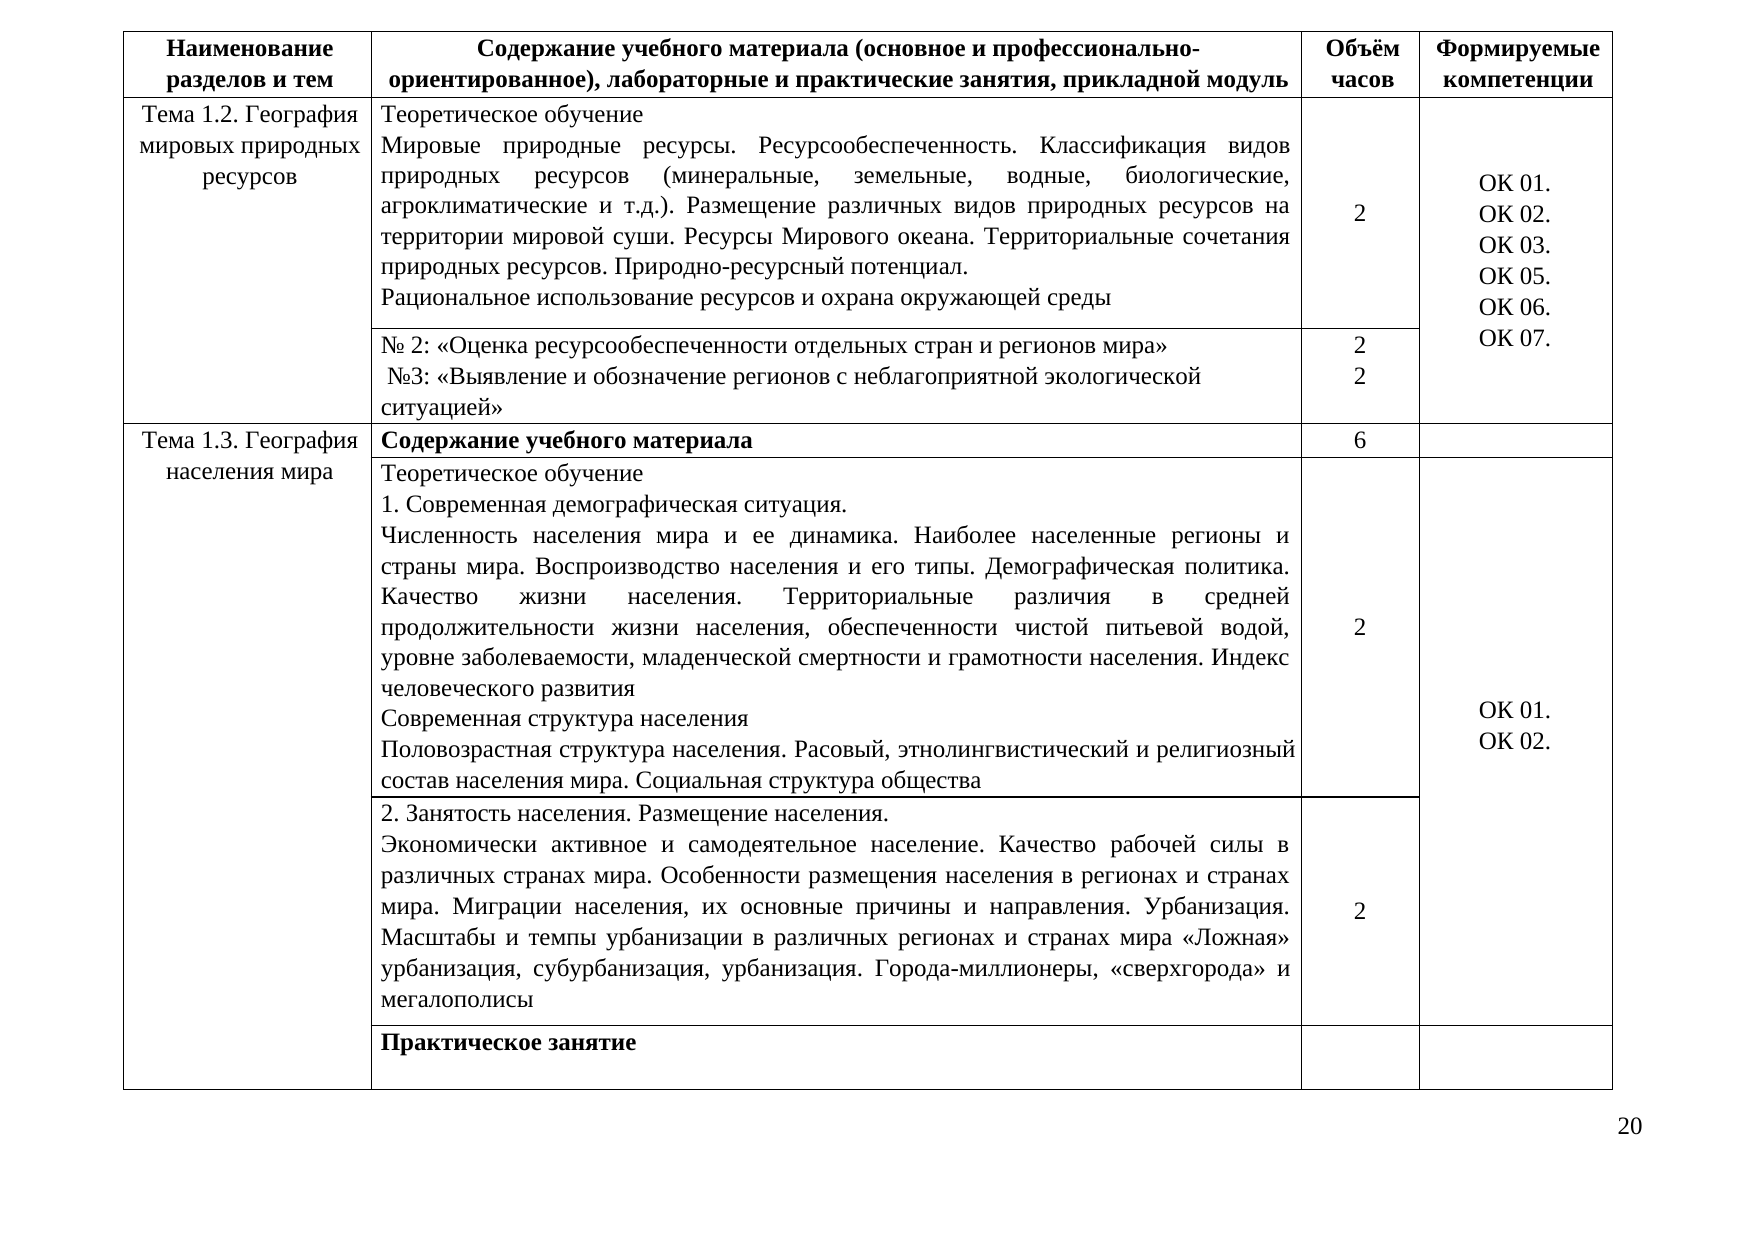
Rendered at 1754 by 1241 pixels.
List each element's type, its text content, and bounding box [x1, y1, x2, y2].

table_header Объём часов [1302, 32, 1419, 97]
table_cell [1420, 1026, 1612, 1089]
table_cell Теоретическое обучение 1. Современная демографическая ситуация. Численность населения мира и ее динамика. Наиболее населенные регионы и страны мира. Воспроизводство населения и его типы. Демографическая политика. Качество жизни населения. Территориальные различия в средней продолжительности жизни населения, обеспеченности чистой питьевой водой, уровне заболеваемости, младенческой смертности и грамотности населения. Индекс человеческого развития Современная структура населения Половозрастная структура населения. Расовый, этнолингвистический и религиозный состав населения мира. Социальная структура общества [372, 458, 1301, 796]
table_cell Тема 1.3. География населения мира [124, 424, 371, 1089]
table_cell ОК 01. ОК 02. ОК 03. ОК 05. ОК 06. ОК 07. [1420, 98, 1612, 423]
table_header Содержание учебного материала (основное и профессионально-ориентированное), лабораторные и практические занятия, прикладной модуль [372, 32, 1301, 97]
table_header Наименование разделов и тем [124, 32, 371, 97]
table_cell Тема 1.2. География мировых природных ресурсов [124, 98, 371, 423]
table_cell 6 [1302, 424, 1419, 457]
table_cell Теоретическое обучение Мировые природные ресурсы. Ресурсообеспеченность. Классификация видов природных ресурсов (минеральные, земельные, водные, биологические, агроклиматические и т.д.). Размещение различных видов природных ресурсов на территории мировой суши. Ресурсы Мирового океана. Территориальные сочетания природных ресурсов. Природно-ресурсный потенциал. Рациональное использование ресурсов и охрана окружающей среды [372, 98, 1301, 328]
table_cell [1302, 1026, 1419, 1089]
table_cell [372, 1026, 1301, 1089]
table_cell Содержание учебного материала [372, 424, 1301, 457]
table_cell 2 [1302, 458, 1419, 796]
table_cell 2 2 [1302, 329, 1419, 423]
table_cell [1420, 424, 1612, 457]
table_cell № 2: «Оценка ресурсообеспеченности отдельных стран и регионов мира» №3: «Выявление и обозначение регионов с неблагоприятной экологической ситуацией» [372, 329, 1301, 423]
table_header Формируемые компетенции [1420, 32, 1612, 97]
table_cell ОК 01. ОК 02. [1420, 458, 1612, 1025]
table_cell 2. Занятость населения. Размещение населения. Экономически активное и самодеятельное население. Качество рабочей силы в различных странах мира. Особенности размещения населения в регионах и странах мира. Миграции населения, их основные причины и направления. Урбанизация. Масштабы и темпы урбанизации в различных регионах и странах мира «Ложная» урбанизация, субурбанизация, урбанизация. Города-миллионеры, «сверхгорода» и мегалополисы [372, 798, 1301, 1025]
table_cell 2 [1302, 798, 1419, 1025]
table_cell 2 [1302, 98, 1419, 328]
